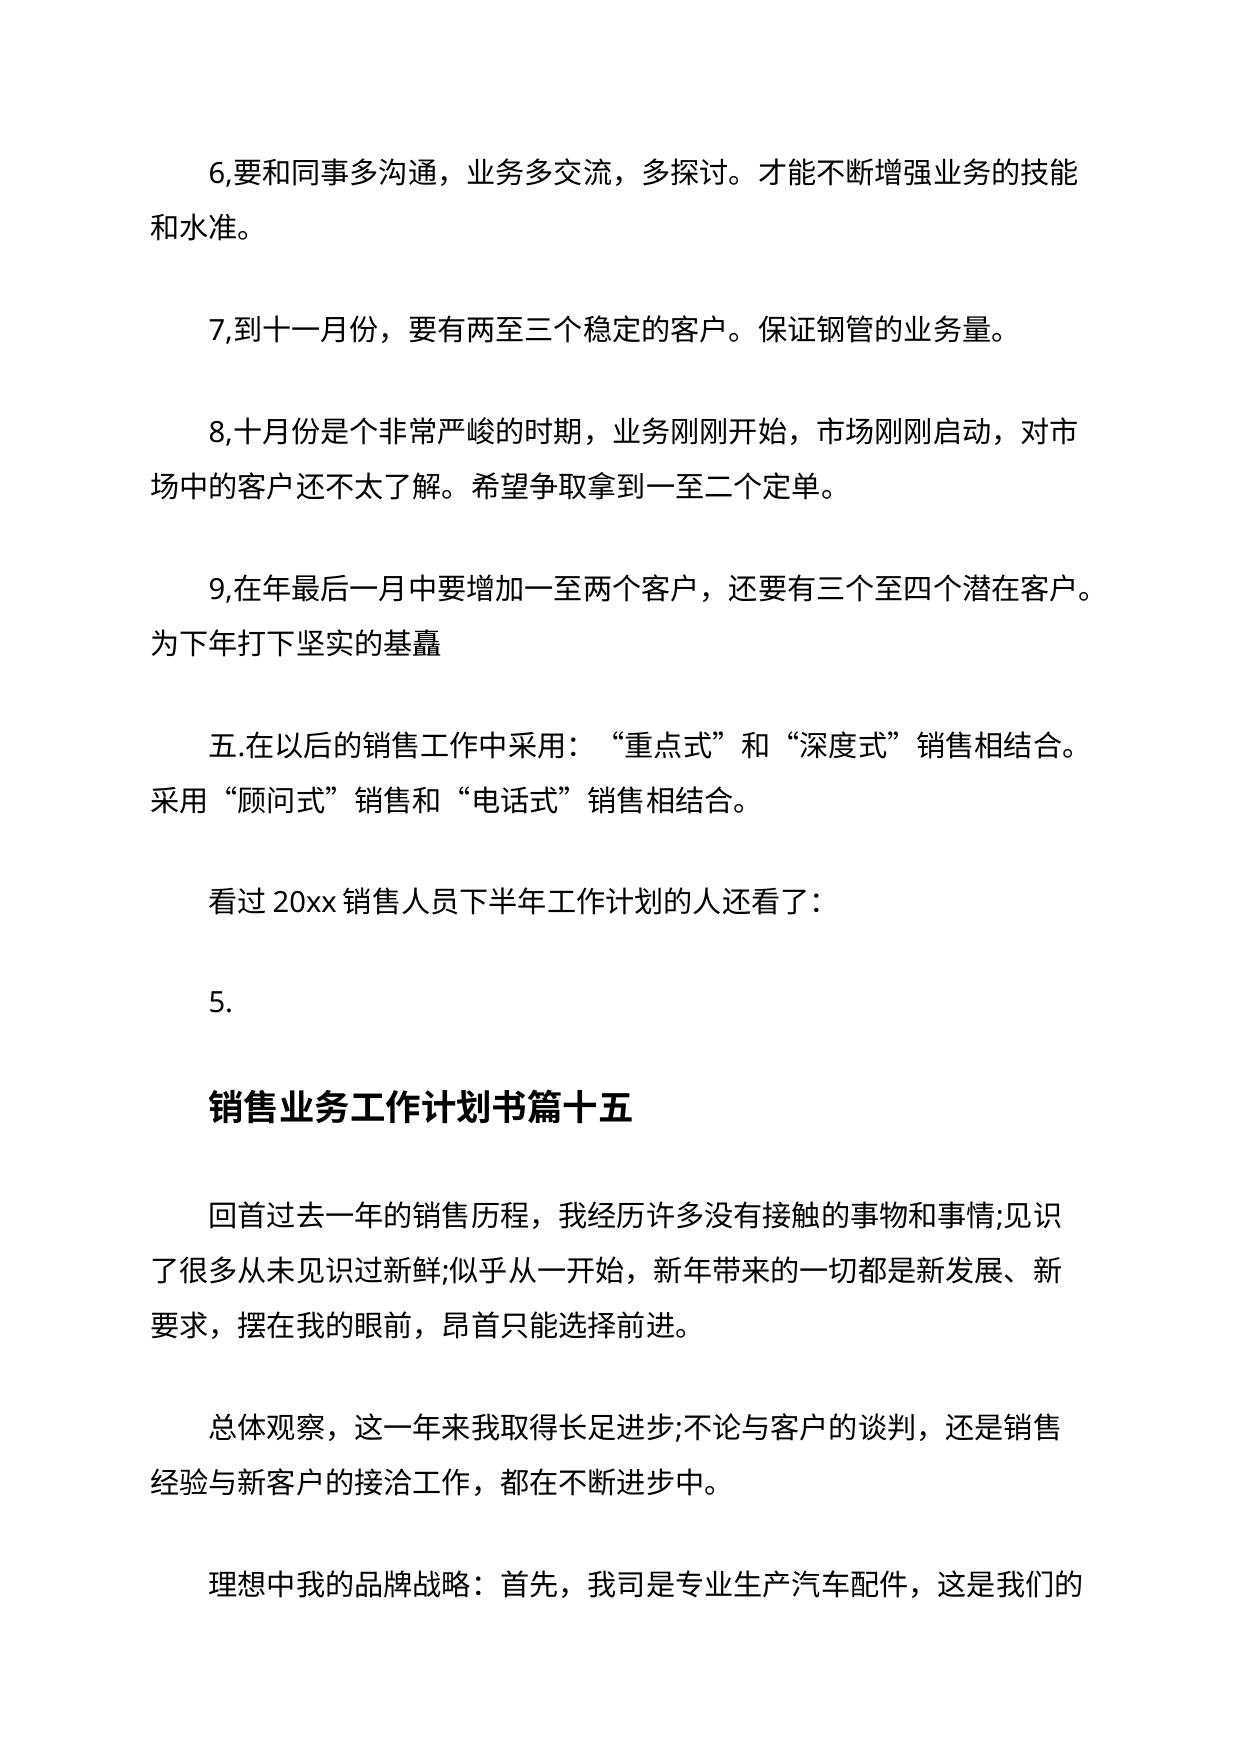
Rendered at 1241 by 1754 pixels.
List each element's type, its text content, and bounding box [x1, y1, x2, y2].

text 销售业务工作计划书篇十五 [150, 1079, 1090, 1131]
text 9,在年最后一月中要增加一至两个客户，还要有三个至四个潜在客户。为下年打下坚实的基矗 [150, 566, 1090, 663]
text 回首过去一年的销售历程，我经历许多没有接触的事物和事情;见识了很多从未见识过新鲜;似乎从一开始，新年带来的一切都是新发展、新要求，摆在我的眼前，昂首只能选择前进。 [150, 1193, 1090, 1345]
text 五.在以后的销售工作中采用：“重点式”和“深度式”销售相结合。采用“顾问式”销售和“电话式”销售相结合。 [150, 722, 1090, 819]
text 总体观察，这一年来我取得长足进步;不论与客户的谈判，还是销售经验与新客户的接洽工作，都在不断进步中。 [150, 1405, 1090, 1502]
text 7,到十一月份，要有两至三个稳定的客户。保证钢管的业务量。 [150, 307, 1090, 349]
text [150, 1561, 1090, 1604]
text 8,十月份是个非常严峻的时期，业务刚刚开始，市场刚刚启动，对市场中的客户还不太了解。希望争取拿到一至二个定单。 [150, 409, 1090, 506]
text 5. [150, 981, 1090, 1021]
text 6,要和同事多沟通，业务多交流，多探讨。才能不断增强业务的技能和水准。 [150, 150, 1090, 247]
text 看过20xx销售人员下半年工作计划的人还看了： [150, 879, 1090, 921]
